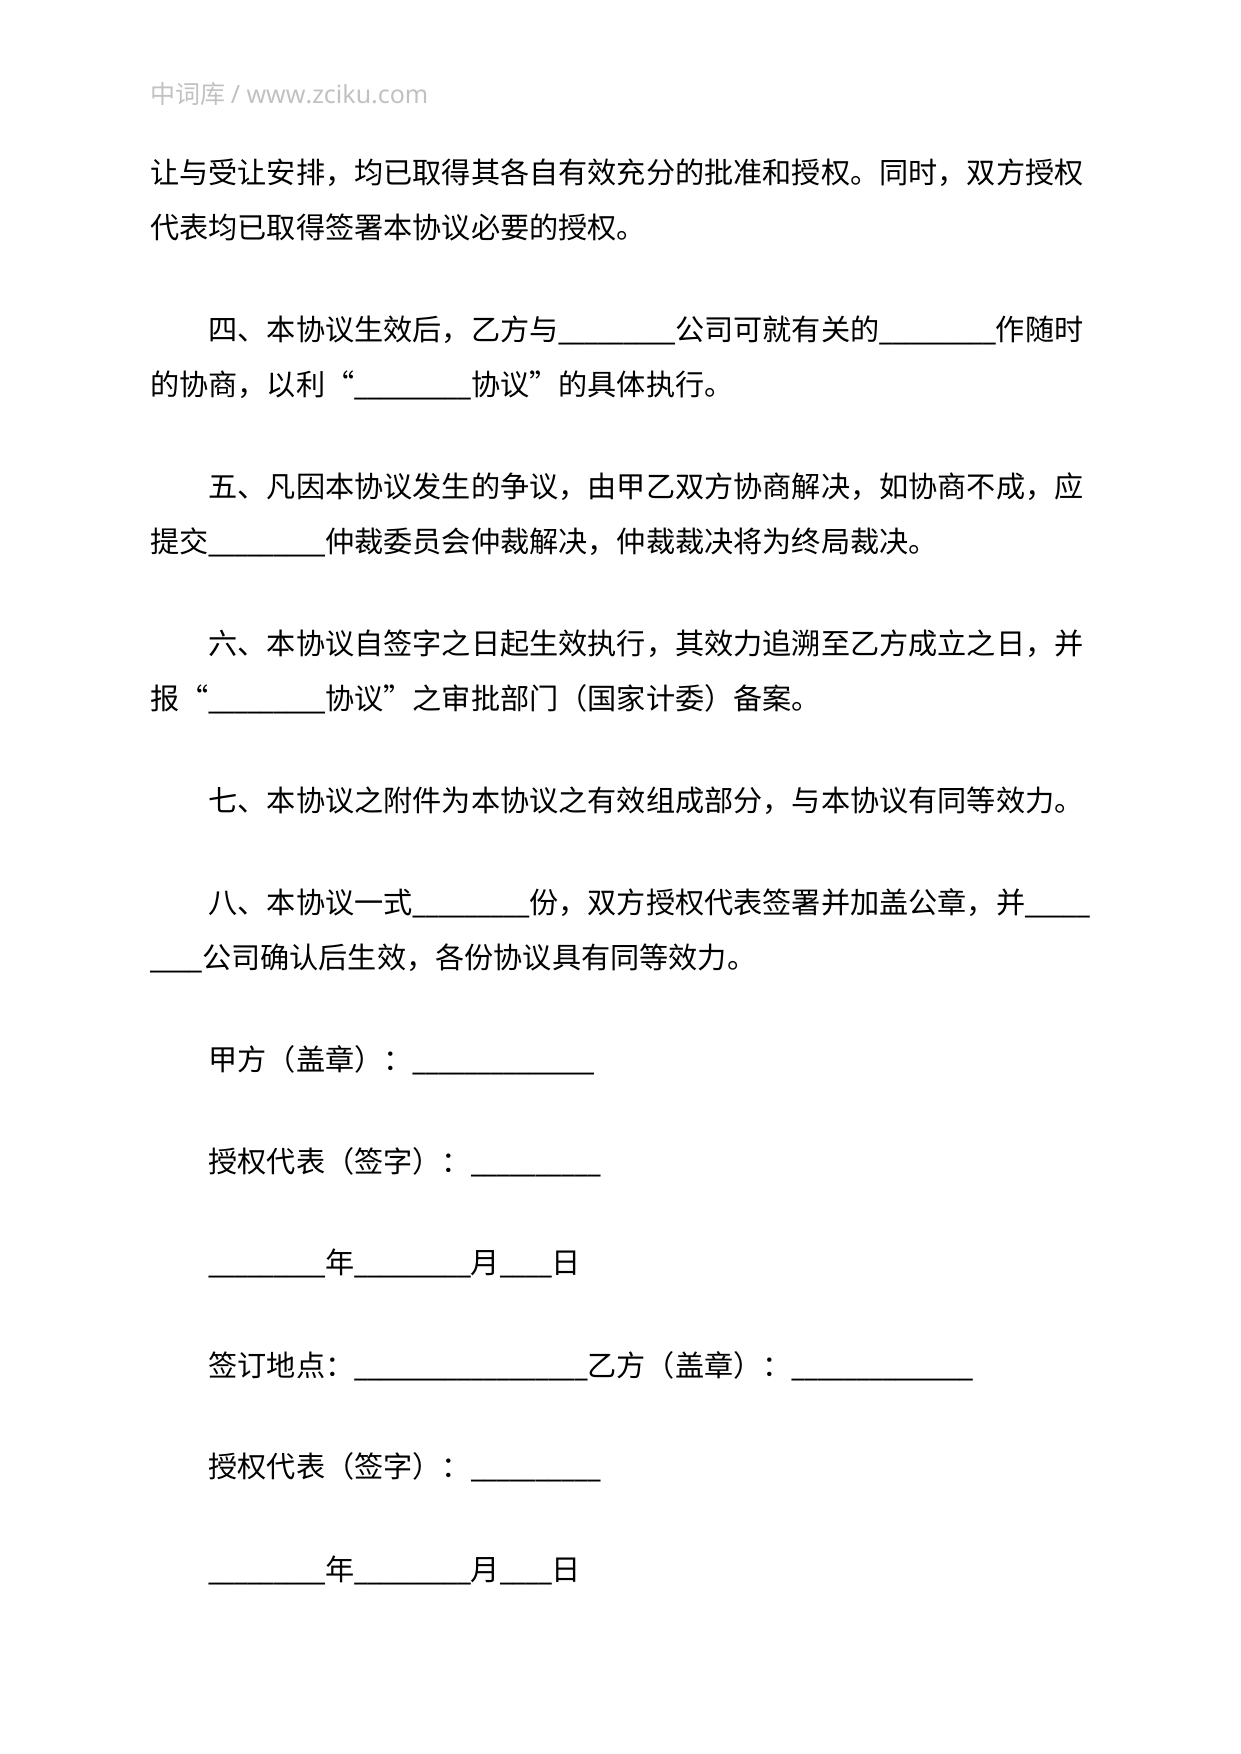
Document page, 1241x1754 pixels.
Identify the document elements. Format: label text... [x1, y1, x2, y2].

text _________年_________月____日 [150, 1240, 1090, 1282]
text _________年_________月____日 [150, 1546, 1090, 1588]
text 甲方（盖章）：______________ [150, 1036, 1090, 1078]
text 授权代表（签字）：__________ [150, 1444, 1090, 1486]
text 签订地点：__________________乙方（盖章）：______________ [150, 1342, 1090, 1384]
text 八、本协议一式_________份，双方授权代表签署并加盖公章，并_________公司确认后生效，各份协议具有同等效力。 [150, 879, 1090, 977]
text 四、本协议生效后，乙方与_________公司可就有关的_________作随时的协商，以利“_________协议”的具体执行。 [150, 307, 1090, 404]
text 七、本协议之附件为本协议之有效组成部分，与本协议有同等效力。 [150, 777, 1090, 820]
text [150, 150, 1090, 247]
text 六、本协议自签字之日起生效执行，其效力追溯至乙方成立之日，并报“_________协议”之审批部门（国家计委）备案。 [150, 621, 1090, 718]
text 五、凡因本协议发生的争议，由甲乙双方协商解决，如协商不成，应提交_________仲裁委员会仲裁解决，仲裁裁决将为终局裁决。 [150, 464, 1090, 561]
text 授权代表（签字）：__________ [150, 1138, 1090, 1181]
